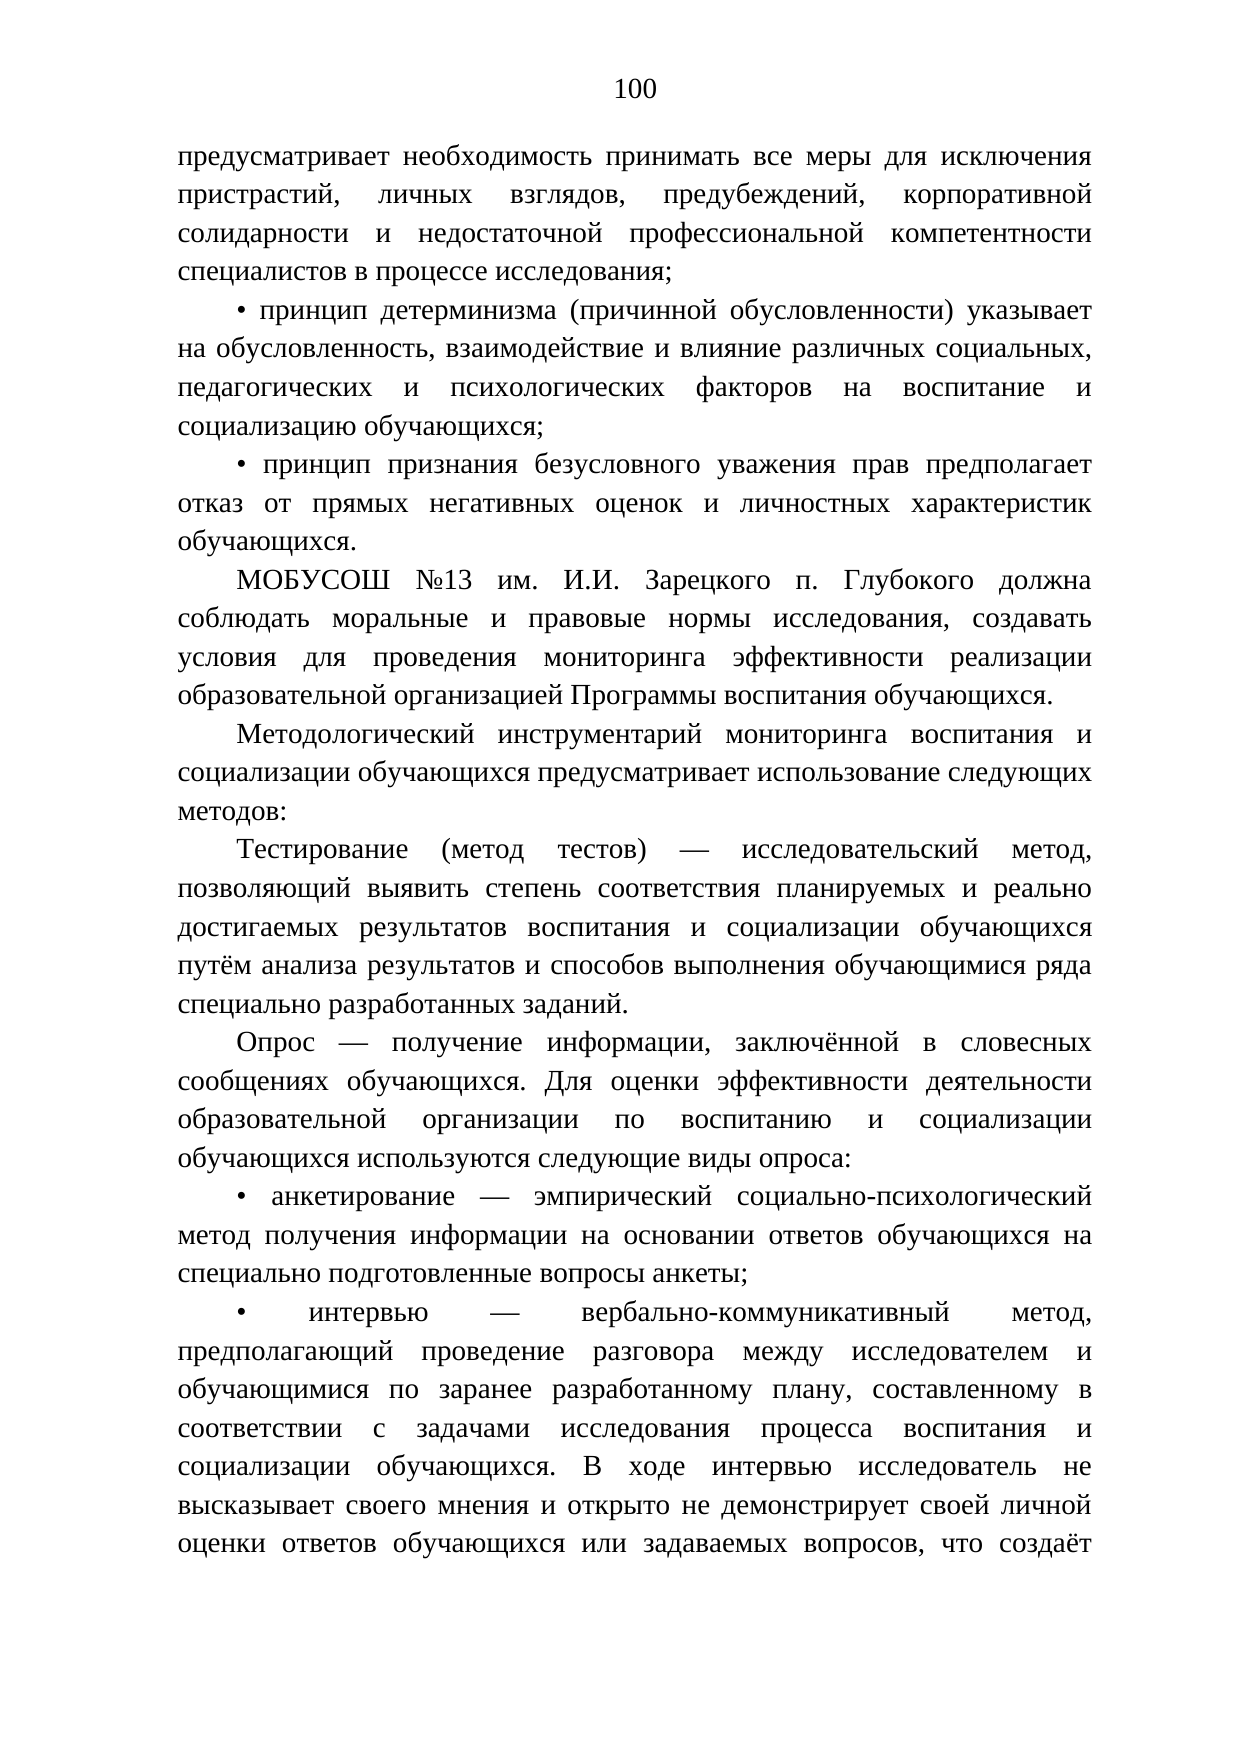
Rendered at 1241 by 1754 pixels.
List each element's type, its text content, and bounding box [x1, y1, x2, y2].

text МОБУСОШ №13 им. И.И. Зарецкого п. Глубокого должна соблюдать моральные и правовые нормы исследования, создавать условия для проведения мониторинга эффективности реализации образовательной организацией Программы воспитания обучающихся. [177, 562, 1093, 711]
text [177, 138, 1093, 287]
text • принцип детерминизма (причинной обусловленности) указывает на обусловленность, взаимодействие и влияние различных социальных, педагогических и психологических факторов на воспитание и социализацию обучающихся; [177, 292, 1093, 441]
text • анкетирование — эмпирический социально-психологический метод получения информации на основании ответов обучающихся на специально подготовленные вопросы анкеты; [177, 1178, 1093, 1289]
text Опрос — получение информации, заключённой в словесных сообщениях обучающихся. Для оценки эффективности деятельности образовательной организации по воспитанию и социализации обучающихся используются следующие виды опроса: [177, 1024, 1093, 1173]
text Тестирование (метод тестов) — исследовательский метод, позволяющий выявить степень соответствия планируемых и реально достигаемых результатов воспитания и социализации обучающихся путём анализа результатов и способов выполнения обучающимися ряда специально разработанных заданий. [177, 832, 1093, 1019]
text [177, 1294, 1093, 1559]
text Методологический инструментарий мониторинга воспитания и социализации обучающихся предусматривает использование следующих методов: [177, 716, 1093, 827]
text • принцип признания безусловного уважения прав предполагает отказ от прямых негативных оценок и личностных характеристик обучающихся. [177, 446, 1093, 557]
